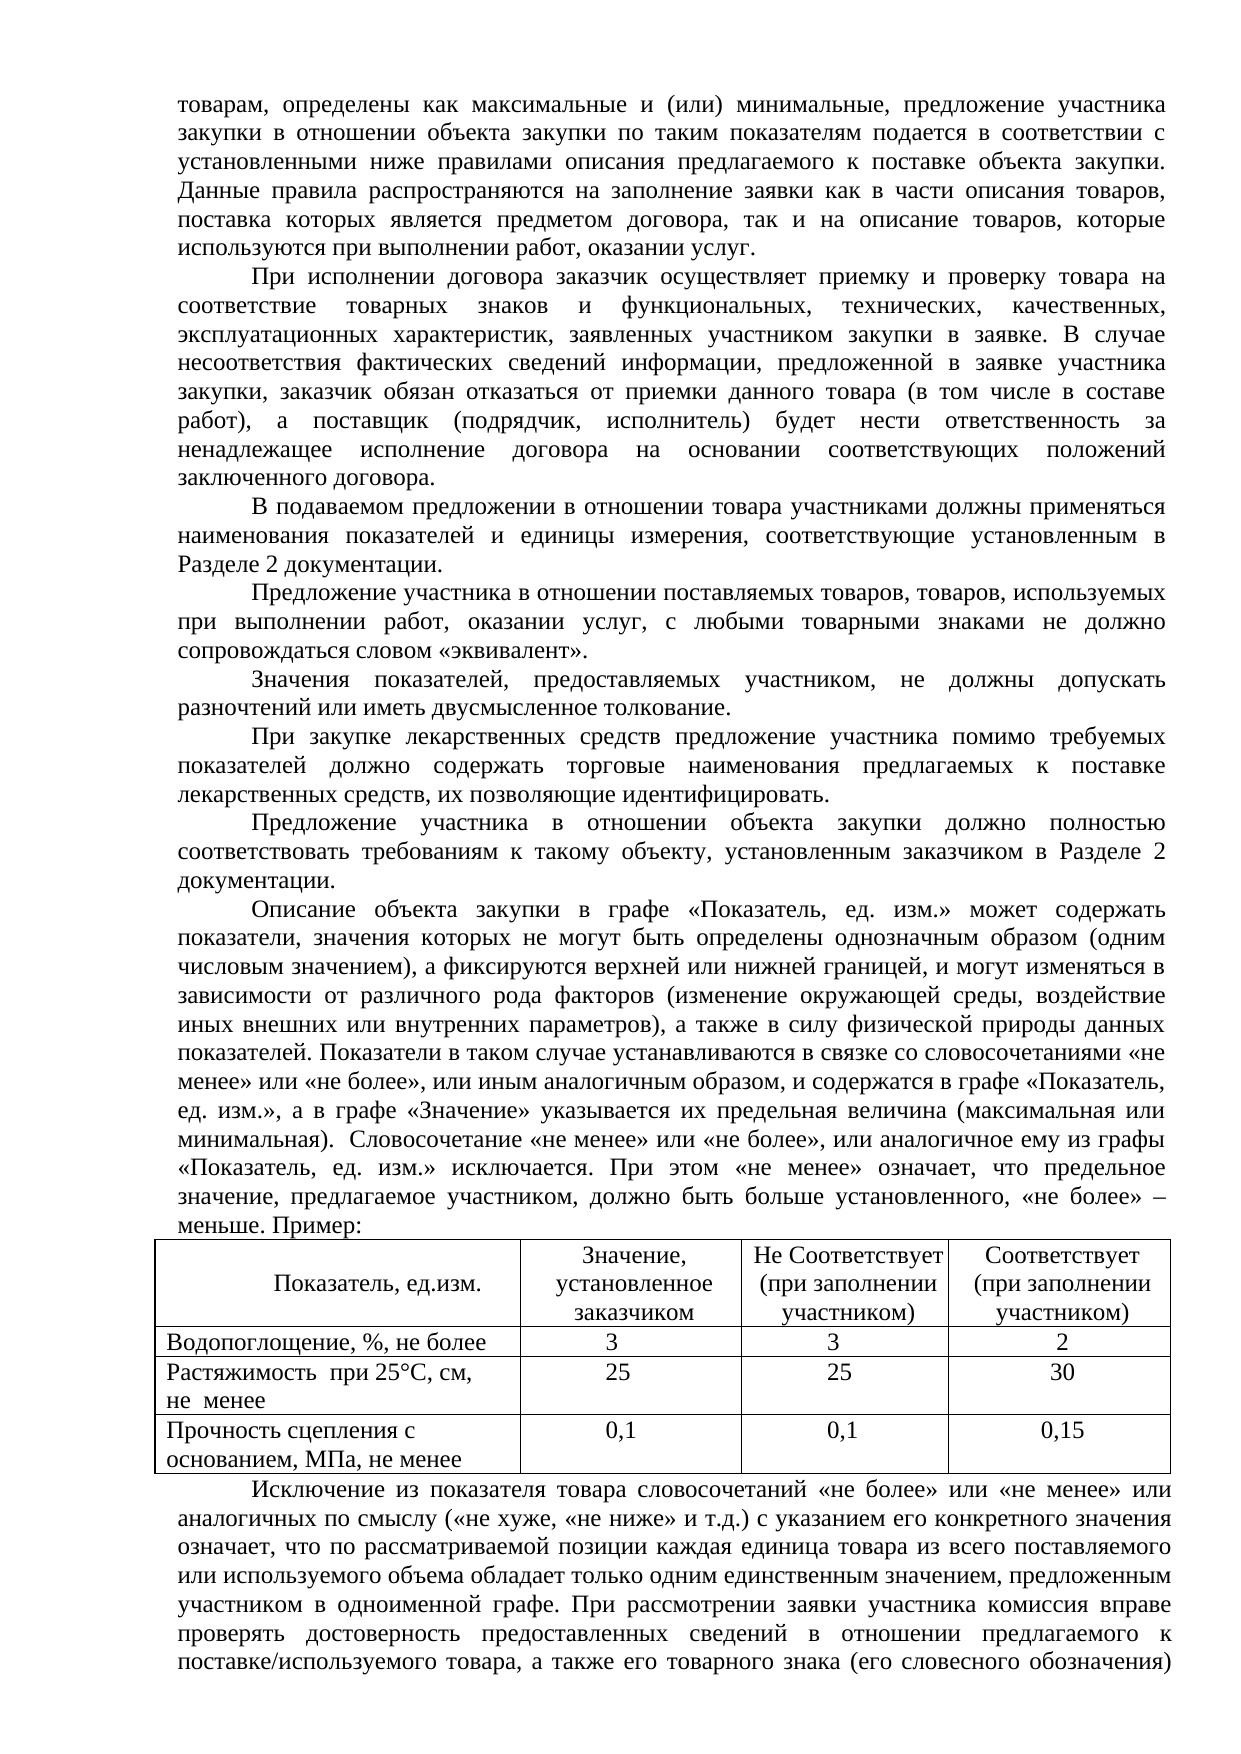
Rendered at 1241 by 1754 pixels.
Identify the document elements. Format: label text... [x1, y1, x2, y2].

text При исполнении договора заказчик осуществляет приемку и проверку товара на соответствие товарных знаков и функциональных, технических, качественных, эксплуатационных характеристик, заявленных участником закупки в заявке. В случае несоответствия фактических сведений информации, предложенной в заявке участника закупки, заказчик обязан отказаться от приемки данного товара (в том числе в составе работ), а поставщик (подрядчик, исполнитель) будет нести ответственность за ненадлежащее исполнение договора на основании соответствующих положений заключенного договора. [177, 261, 1167, 491]
text Значения показателей, предоставляемых участником, не должны допускать разночтений или иметь двусмысленное толкование. [177, 664, 1167, 721]
table_header Значение, установленное заказчиком [521, 1240, 741, 1326]
table_cell 25 [742, 1357, 948, 1414]
text Предложение участника в отношении объекта закупки должно полностью соответствовать требованиям к такому объекту, установленным заказчиком в Разделе 2 документации. [177, 807, 1167, 894]
table_header Не Соответствует (при заполнении участником) [742, 1240, 948, 1326]
text При закупке лекарственных средств предложение участника помимо требуемых показателей должно содержать торговые наименования предлагаемых к поставке лекарственных средств, их позволяющие идентифицировать. [177, 721, 1167, 807]
table_cell 30 [949, 1357, 1170, 1414]
table_cell 0,15 [949, 1415, 1170, 1473]
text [177, 1474, 1172, 1675]
table_cell 3 [742, 1327, 948, 1356]
table_cell Водопоглощение, %, не более [156, 1327, 520, 1356]
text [177, 89, 1167, 261]
text В подаваемом предложении в отношении товара участниками должны применяться наименования показателей и единицы измерения, соответствующие установленным в Разделе 2 документации. [177, 491, 1167, 577]
table_cell 2 [949, 1327, 1170, 1356]
table_header Показатель, ед.изм. [156, 1240, 520, 1326]
text Предложение участника в отношении поставляемых товаров, товаров, используемых при выполнении работ, оказании услуг, с любыми товарными знаками не должно сопровождаться словом «эквивалент». [177, 577, 1167, 664]
table_cell 0,1 [521, 1415, 741, 1473]
table_cell 25 [521, 1357, 741, 1414]
table_cell 3 [521, 1327, 741, 1356]
table_cell 0,1 [742, 1415, 948, 1473]
text Описание объекта закупки в графе «Показатель, ед. изм.» может содержать показатели, значения которых не могут быть определены однозначным образом (одним числовым значением), а фиксируются верхней или нижней границей, и могут изменяться в зависимости от различного рода факторов (изменение окружающей среды, воздействие иных внешних или внутренних параметров), а также в силу физической природы данных показателей. Показатели в таком случае устанавливаются в связке со словосочетаниями «не менее» или «не более», или иным аналогичным образом, и содержатся в графе «Показатель, ед. изм.», а в графе «Значение» указывается их предельная величина (максимальная или минимальная). Словосочетание «не менее» или «не более», или аналогичное ему из графы «Показатель, ед. изм.» исключается. При этом «не менее» означает, что предельное значение, предлагаемое участником, должно быть больше установленного, «не более» –меньше. Пример: [177, 894, 1167, 1239]
table_cell Прочность сцепления с основанием, МПа, не менее [156, 1415, 520, 1473]
table_header Соответствует (при заполнении участником) [949, 1240, 1170, 1326]
table_cell Растяжимость при 25°C, см, не менее [156, 1357, 520, 1414]
